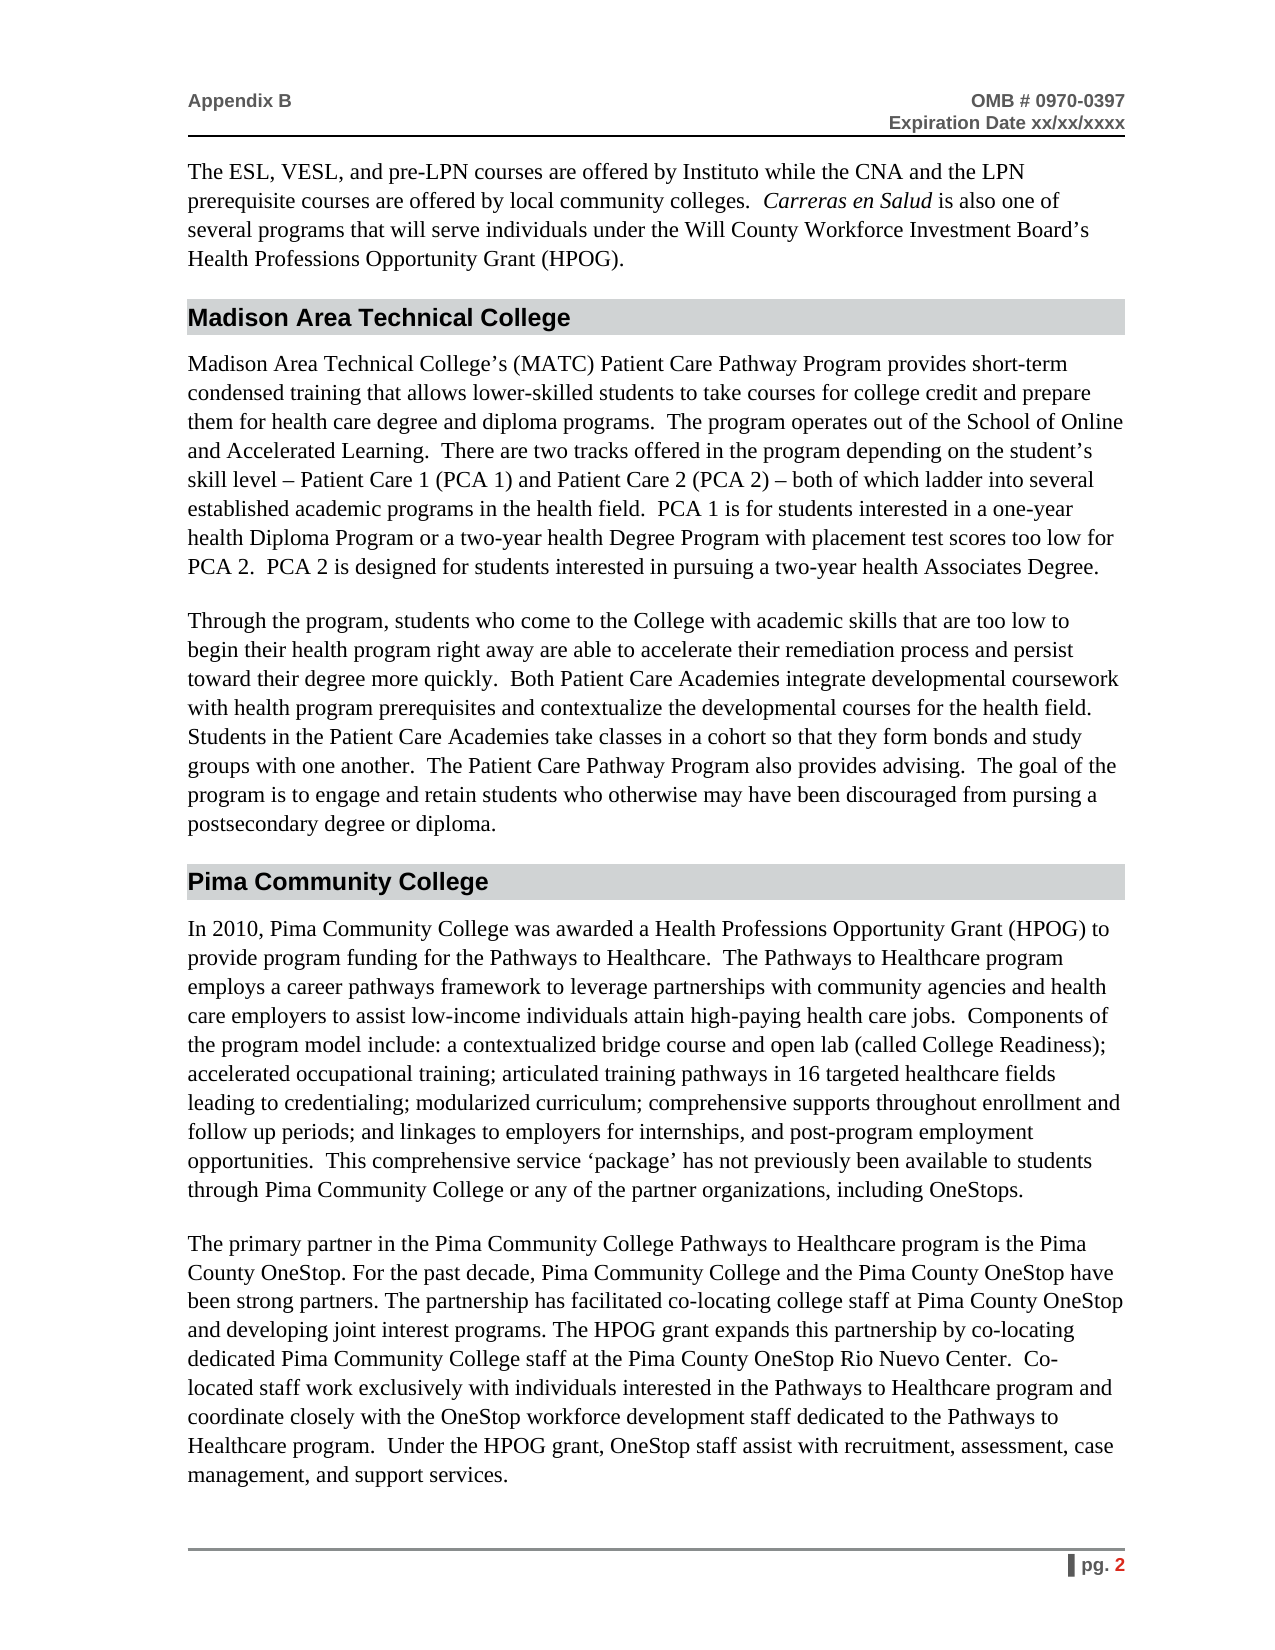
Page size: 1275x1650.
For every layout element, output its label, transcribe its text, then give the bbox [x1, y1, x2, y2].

text Madison Area Technical College’s (MATC) Patient Care Pathway Program provides short-term condensed training that allows lower-skilled students to take courses for college credit and prepare them for health care degree and diploma programs. The program operates out of the School of Online and Accelerated Learning. There are two tracks offered in the program depending on the student’s skill level – Patient Care 1 (PCA 1) and Patient Care 2 (PCA 2) – both of which ladder into several established academic programs in the health field. PCA 1 is for students interested in a one-year health Diploma Program or a two-year health Degree Program with placement test scores too low for PCA 2. PCA 2 is designed for students interested in pursuing a two-year health Associates Degree. [187, 350, 1125, 579]
text The ESL, VESL, and pre-LPN courses are offered by Instituto while the CNA and the LPN prerequisite courses are offered by local community colleges. Carreras en Salud is also one of several programs that will serve individuals under the Will County Workforce Investment Board’s Health Professions Opportunity Grant (HPOG). [187, 158, 1125, 271]
text In 2010, Pima Community College was awarded a Health Professions Opportunity Grant (HPOG) to provide program funding for the Pathways to Healthcare. The Pathways to Healthcare program employs a career pathways framework to leverage partnerships with community agencies and health care employers to assist low-income individuals attain high-paying health care jobs. Components of the program model include: a contextualized bridge course and open lab (called College Readiness); accelerated occupational training; articulated training pathways in 16 targeted healthcare fields leading to credentialing; modularized curriculum; comprehensive supports throughout enrollment and follow up periods; and linkages to employers for internships, and post-program employment opportunities. This comprehensive service ‘package’ has not previously been available to students through Pima Community College or any of the partner organizations, including OneStops. [187, 915, 1125, 1202]
subtitle Pima Community College [187, 865, 1125, 900]
text Through the program, students who come to the College with academic skills that are too low to begin their health program right away are able to accelerate their remediation process and persist toward their degree more quickly. Both Patient Care Academies integrate developmental coursework with health program prerequisites and contextualize the developmental courses for the health field. Students in the Patient Care Academies take classes in a cohort so that they form bonds and study groups with one another. The Patient Care Pathway Program also provides advising. The goal of the program is to engage and retain students who otherwise may have been discouraged from pursing a postsecondary degree or diploma. [187, 607, 1125, 836]
subtitle Madison Area Technical College [187, 300, 1125, 335]
text The primary partner in the Pima Community College Pathways to Healthcare program is the Pima County OneStop. For the past decade, Pima Community College and the Pima County OneStop have been strong partners. The partnership has facilitated co-locating college staff at Pima County OneStop and developing joint interest programs. The HPOG grant expands this partnership by co-locating dedicated Pima Community College staff at the Pima County OneStop Rio Nuevo Center. Co-located staff work exclusively with individuals interested in the Pathways to Healthcare program and coordinate closely with the OneStop workforce development staff dedicated to the Pathways to Healthcare program. Under the HPOG grant, OneStop staff assist with recruitment, assessment, case management, and support services. [187, 1229, 1125, 1488]
